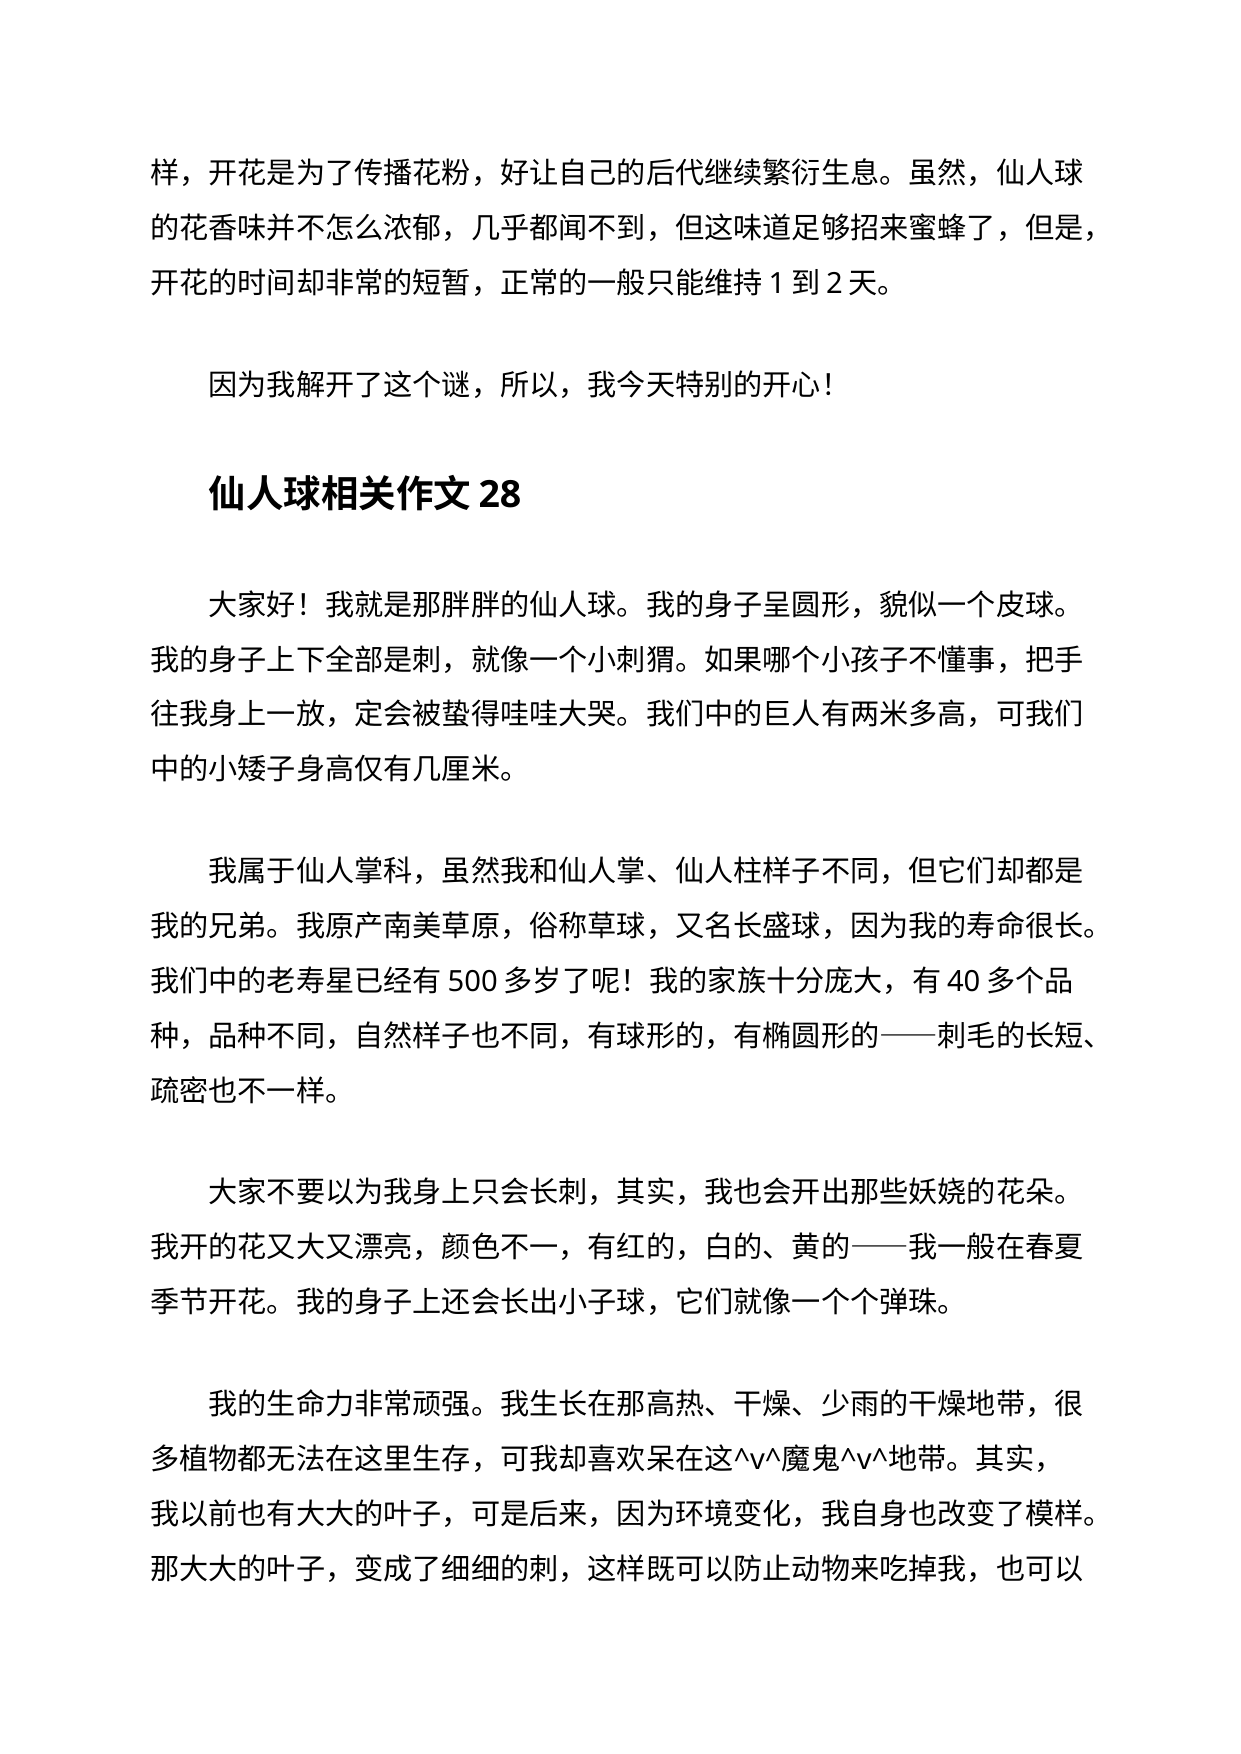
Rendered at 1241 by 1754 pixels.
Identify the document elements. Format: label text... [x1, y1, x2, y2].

text 大家好！我就是那胖胖的仙人球。我的身子呈圆形，貌似一个皮球。我的身子上下全部是刺，就像一个小刺猬。如果哪个小孩子不懂事，把手往我身上一放，定会被蛰得哇哇大哭。我们中的巨人有两米多高，可我们中的小矮子身高仅有几厘米。 [150, 581, 1090, 788]
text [150, 1381, 1090, 1588]
text 因为我解开了这个谜，所以，我今天特别的开心！ [150, 362, 1090, 404]
text 我属于仙人掌科，虽然我和仙人掌、仙人柱样子不同，但它们却都是我的兄弟。我原产南美草原，俗称草球，又名长盛球，因为我的寿命很长。我们中的老寿星已经有500多岁了呢！我的家族十分庞大，有40多个品种，品种不同，自然样子也不同，有球形的，有椭圆形的——刺毛的长短、疏密也不一样。 [150, 848, 1090, 1109]
text 大家不要以为我身上只会长刺，其实，我也会开出那些妖娆的花朵。我开的花又大又漂亮，颜色不一，有红的，白的、黄的——我一般在春夏季节开花。我的身子上还会长出小子球，它们就像一个个弹珠。 [150, 1169, 1090, 1321]
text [150, 150, 1090, 302]
text 仙人球相关作文28 [150, 463, 1090, 518]
